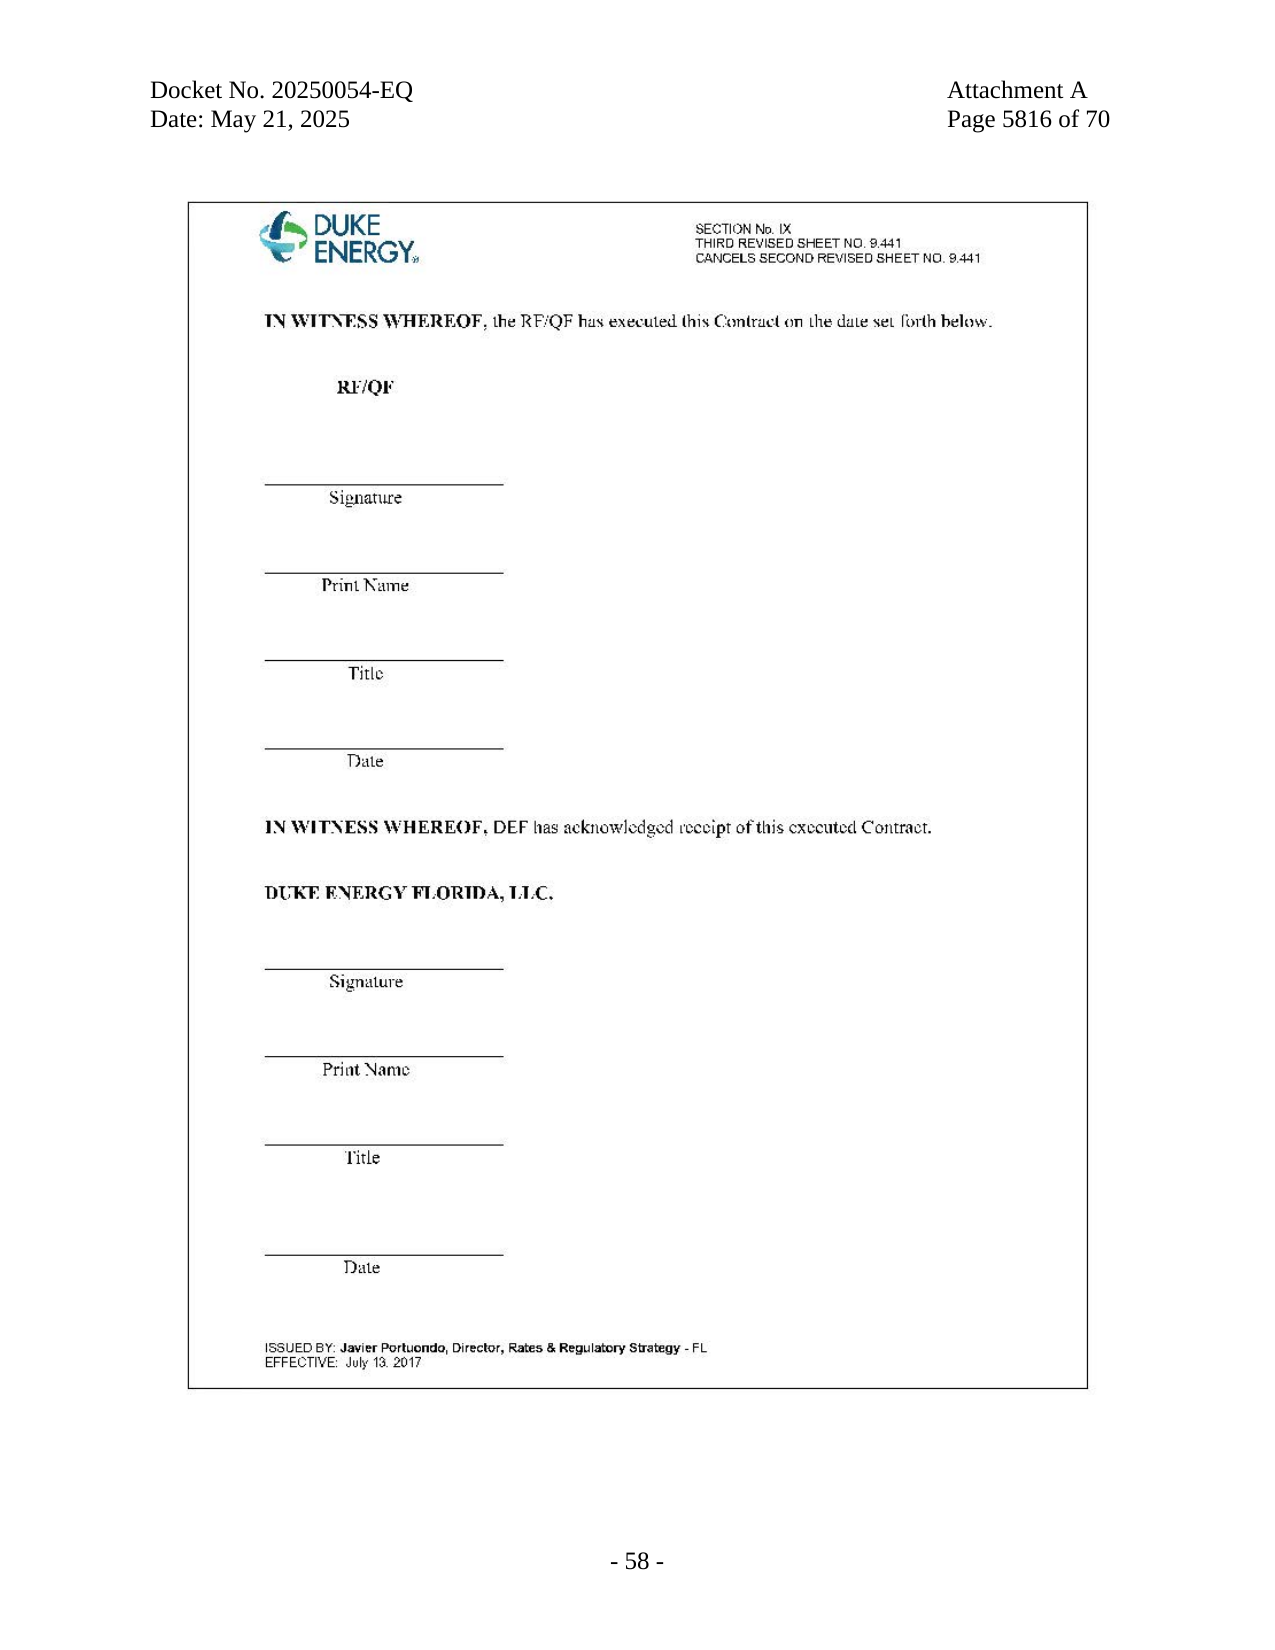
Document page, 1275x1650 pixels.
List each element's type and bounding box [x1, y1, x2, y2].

picture [150, 165, 1125, 1427]
